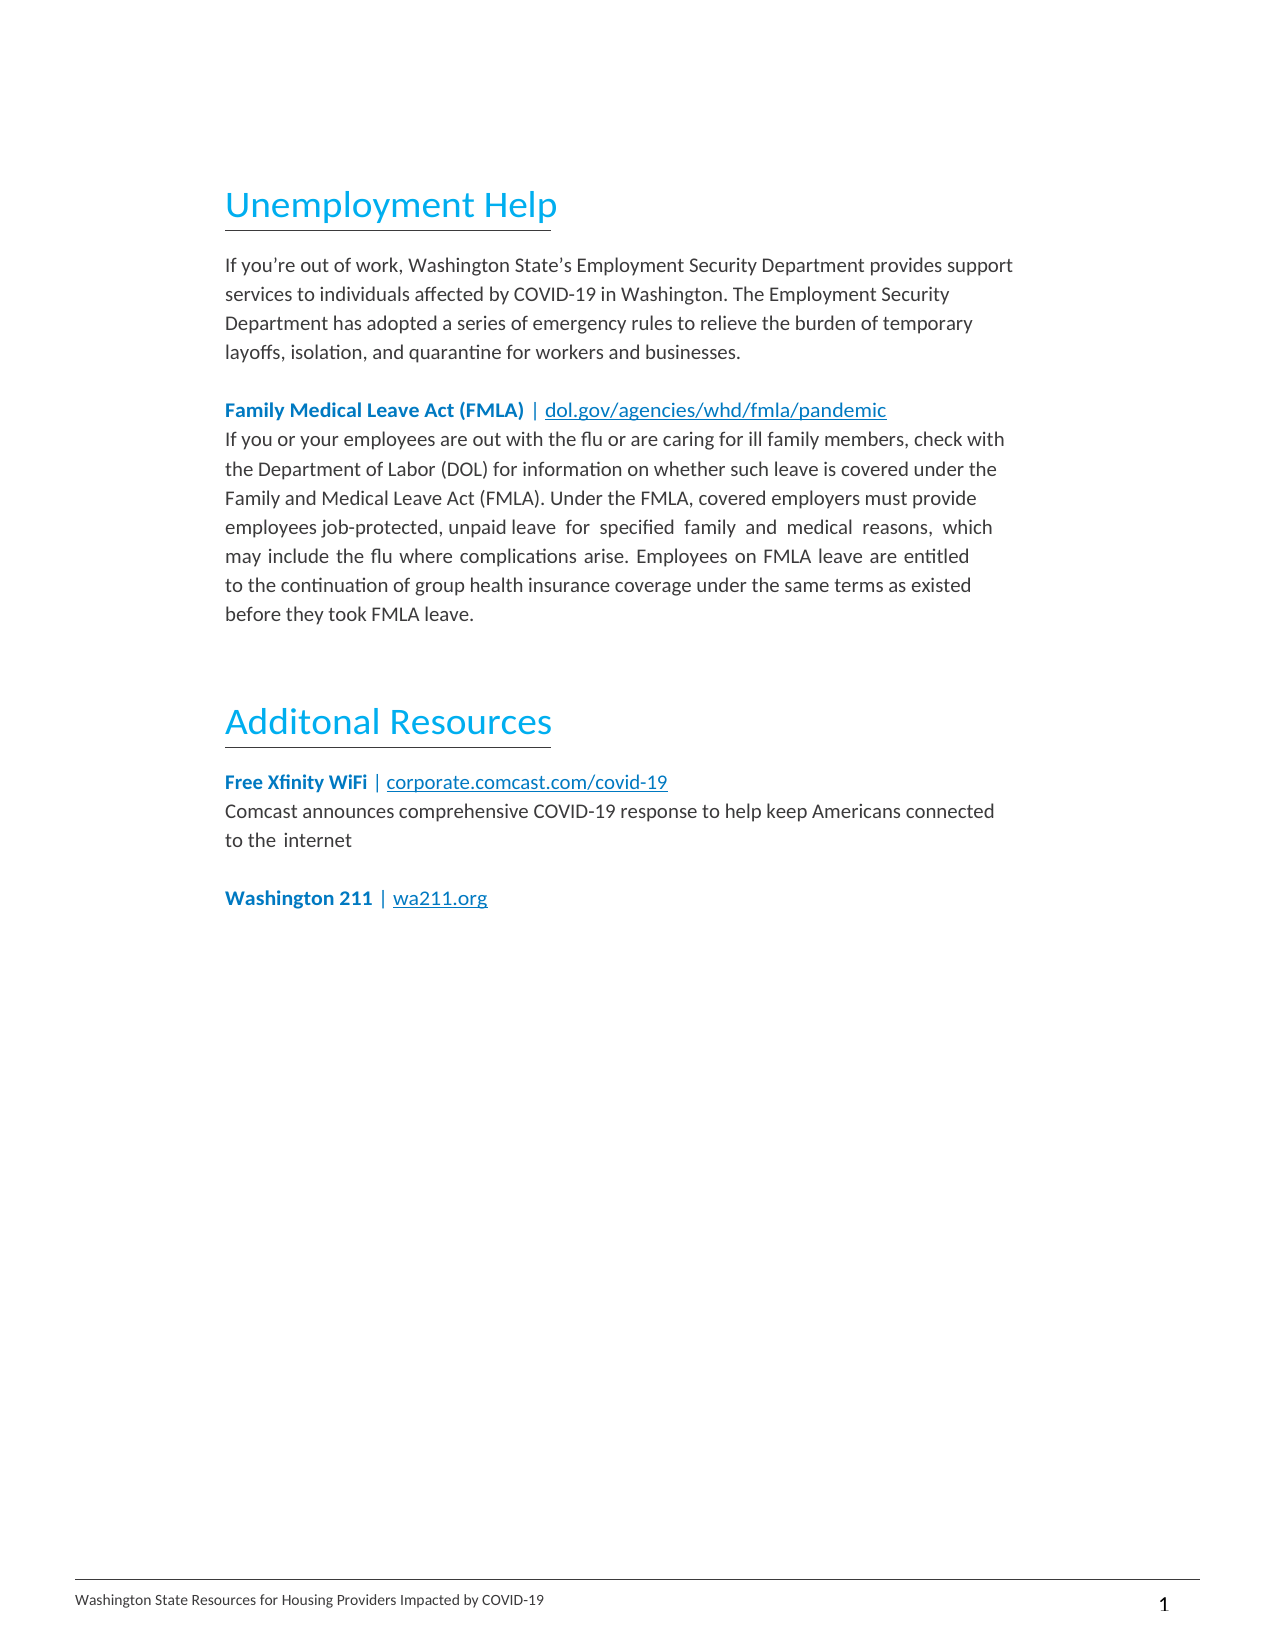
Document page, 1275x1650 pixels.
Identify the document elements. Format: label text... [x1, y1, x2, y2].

text Free Xfinity WiFi | corporate.comcast.com/covid-19 [225, 769, 1212, 794]
text Washington 211 | wa211.org [225, 885, 1212, 911]
text If you’re out of work, Washington State’s Employment Security Department provides support services to individuals affected by COVID-19 in Washington. The Employment Security Department has adopted a series of emergency rules to relieve the burden of temporary layoffs, isolation, and quarantine for workers and businesses. [225, 252, 1025, 365]
text If you or your employees are out with the flu or are caring for ill family members, check with the Department of Labor (DOL) for information on whether such leave is covered under the Family and Medical Leave Act (FMLA). Under the FMLA, covered employers must provide employees job-protected, unpaid leave for specified family and medical reasons, which may include the flu where complications arise. Employees on FMLA leave are entitled [225, 427, 1025, 569]
subtitle Unemployment Help [225, 181, 1212, 226]
text Family Medical Leave Act (FMLA) | dol.gov/agencies/whd/fmla/pandemic [225, 397, 1212, 423]
text to the continuation of group health insurance coverage under the same terms as existed before they took FMLA leave. [225, 572, 1025, 627]
text Comcast announces comprehensive COVID-19 response to help keep Americans connected to the internet [225, 798, 1011, 853]
subtitle Additonal Resources [225, 698, 1212, 743]
